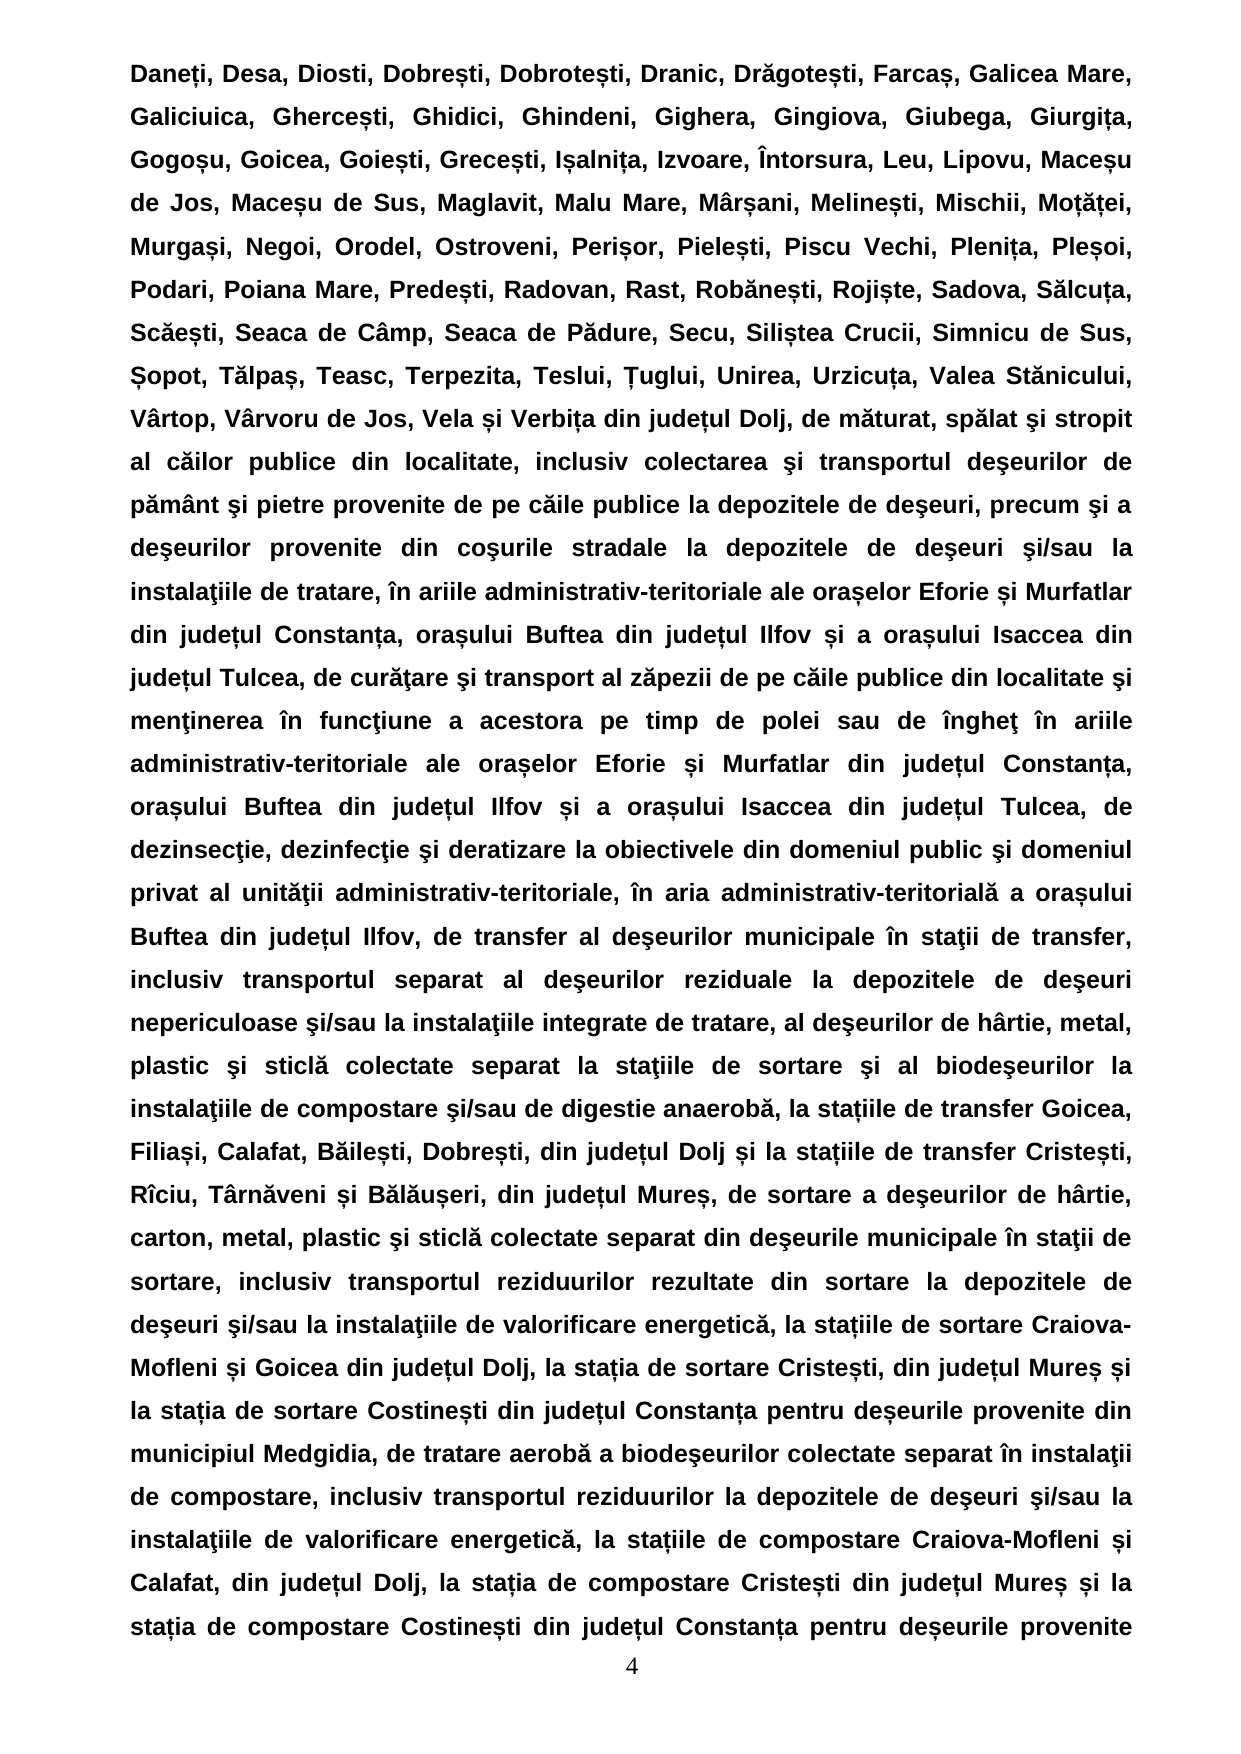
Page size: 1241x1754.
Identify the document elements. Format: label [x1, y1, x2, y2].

list [130, 59, 1134, 1640]
